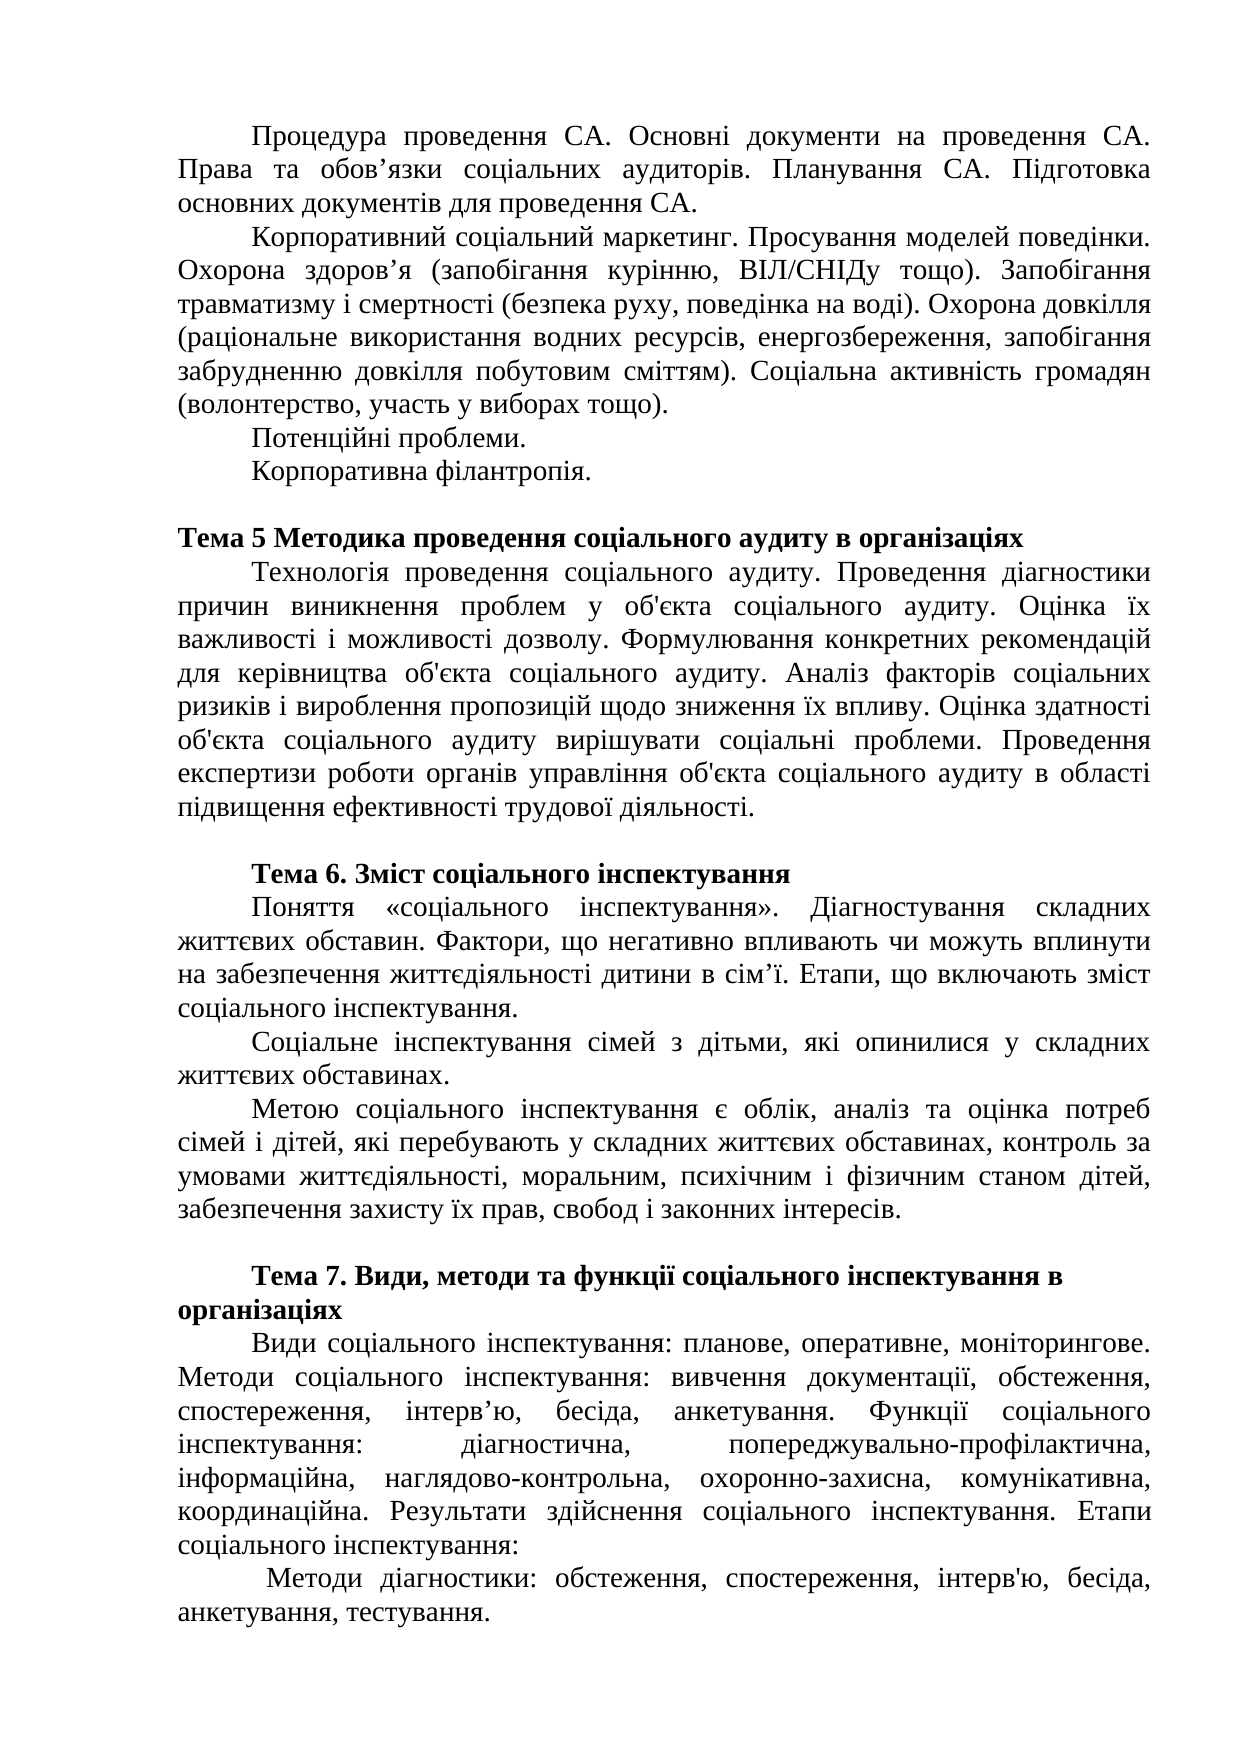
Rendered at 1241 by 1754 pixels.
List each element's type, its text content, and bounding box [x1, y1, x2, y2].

text Потенційні проблеми. [177, 420, 1152, 453]
text Процедура проведення СА. Основні документи на проведення СА. Права та обов’язки соціальних аудиторів. Планування СА. Підготовка основних документів для проведення СА. [177, 118, 1152, 219]
text Корпоративна філантропія. [177, 453, 1152, 487]
text Методи діагностики: обстеження, спостереження, інтерв'ю, бесіда, анкетування, тестування. [177, 1560, 1152, 1627]
text Тема 5 Методика проведення соціального аудиту в організаціях [177, 521, 1152, 554]
text Соціальне інспектування сімей з дітьми, які опинилися у складних життєвих обставинах. [177, 1024, 1152, 1091]
text Тема 7. Види, методи та функції соціального інспектування в організаціях [177, 1258, 1152, 1326]
text Метою соціального інспектування є облік, аналіз та оцінка потреб сімей і дітей, які перебувають у складних життєвих обставинах, контроль за умовами життєдіяльності, моральним, психічним і фізичним станом дітей, забезпечення захисту їх прав, свобод і законних інтересів. [177, 1091, 1152, 1225]
text Поняття «соціального інспектування». Діагностування складних життєвих обставин. Фактори, що негативно впливають чи можуть вплинути на забезпечення життєдіяльності дитини в сім’ї. Етапи, що включають зміст соціального інспектування. [177, 889, 1152, 1024]
text Технологія проведення соціального аудиту. Проведення діагностики причин виникнення проблем у об'єкта соціального аудиту. Оцінка їх важливості і можливості дозволу. Формулювання конкретних рекомендацій для керівництва об'єкта соціального аудиту. Аналіз факторів соціальних ризиків і вироблення пропозицій щодо зниження їх впливу. Оцінка здатності об'єкта соціального аудиту вирішувати соціальні проблеми. Проведення експертизи роботи органів управління об'єкта соціального аудиту в області підвищення ефективності трудової діяльності. [177, 554, 1152, 822]
text Тема 6. Зміст соціального інспектування [177, 856, 1152, 889]
text Види соціального інспектування: планове, оперативне, моніторингове. Методи соціального інспектування: вивчення документації, обстеження, спостереження, інтерв’ю, бесіда, анкетування. Функції соціального інспектування: діагностична, попереджувально-профілактична, інформаційна, наглядово-контрольна, охоронно-захисна, комунікативна, координаційна. Результати здійснення соціального інспектування. Етапи соціального інспектування: [177, 1326, 1152, 1560]
text Корпоративний соціальний маркетинг. Просування моделей поведінки. Охорона здоров’я (запобігання курінню, ВІЛ/СНІДу тощо). Запобігання травматизму і смертності (безпека руху, поведінка на воді). Охорона довкілля (раціональне використання водних ресурсів, енергозбереження, запобігання забрудненню довкілля побутовим сміттям). Соціальна активність громадян (волонтерство, участь у виборах тощо). [177, 219, 1152, 420]
